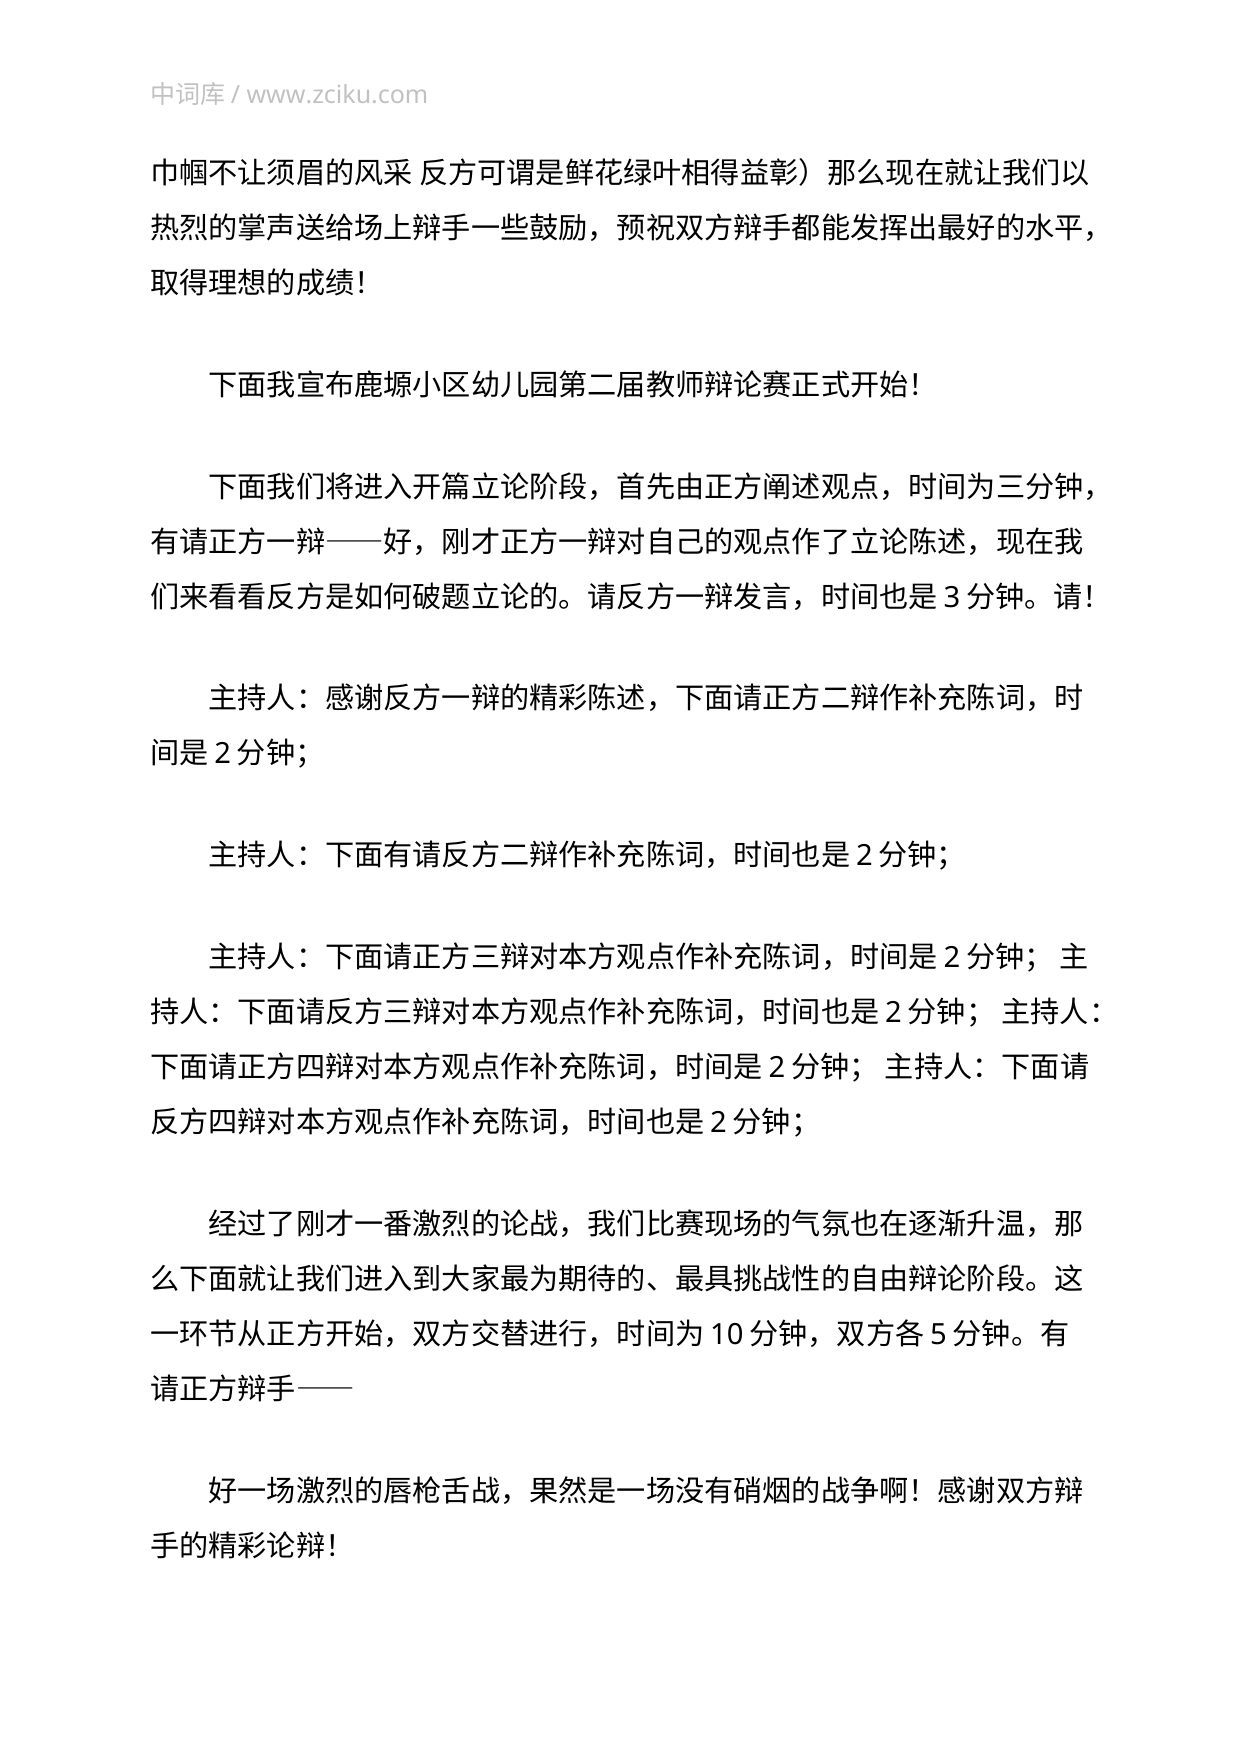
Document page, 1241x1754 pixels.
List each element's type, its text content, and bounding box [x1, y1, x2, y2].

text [150, 150, 1090, 302]
text 下面我们将进入开篇立论阶段，首先由正方阐述观点，时间为三分钟，有请正方一辩――好，刚才正方一辩对自己的观点作了立论陈述，现在我们来看看反方是如何破题立论的。请反方一辩发言，时间也是3分钟。请！ [150, 463, 1090, 616]
text 下面我宣布鹿塬小区幼儿园第二届教师辩论赛正式开始！ [150, 362, 1090, 404]
text 主持人：下面请正方三辩对本方观点作补充陈词，时间是2分钟； 主持人：下面请反方三辩对本方观点作补充陈词，时间也是2分钟； 主持人：下面请正方四辩对本方观点作补充陈词，时间是2分钟； 主持人：下面请反方四辩对本方观点作补充陈词，时间也是2分钟； [150, 934, 1090, 1141]
text 经过了刚才一番激烈的论战，我们比赛现场的气氛也在逐渐升温，那么下面就让我们进入到大家最为期待的、最具挑战性的自由辩论阶段。这一环节从正方开始，双方交替进行，时间为10分钟，双方各5分钟。有请正方辩手―― [150, 1201, 1090, 1408]
text 主持人：感谢反方一辩的精彩陈述，下面请正方二辩作补充陈词，时间是2分钟； [150, 675, 1090, 772]
text 主持人：下面有请反方二辩作补充陈词，时间也是2分钟； [150, 832, 1090, 874]
text 好一场激烈的唇枪舌战，果然是一场没有硝烟的战争啊！感谢双方辩手的精彩论辩！ [150, 1467, 1090, 1565]
